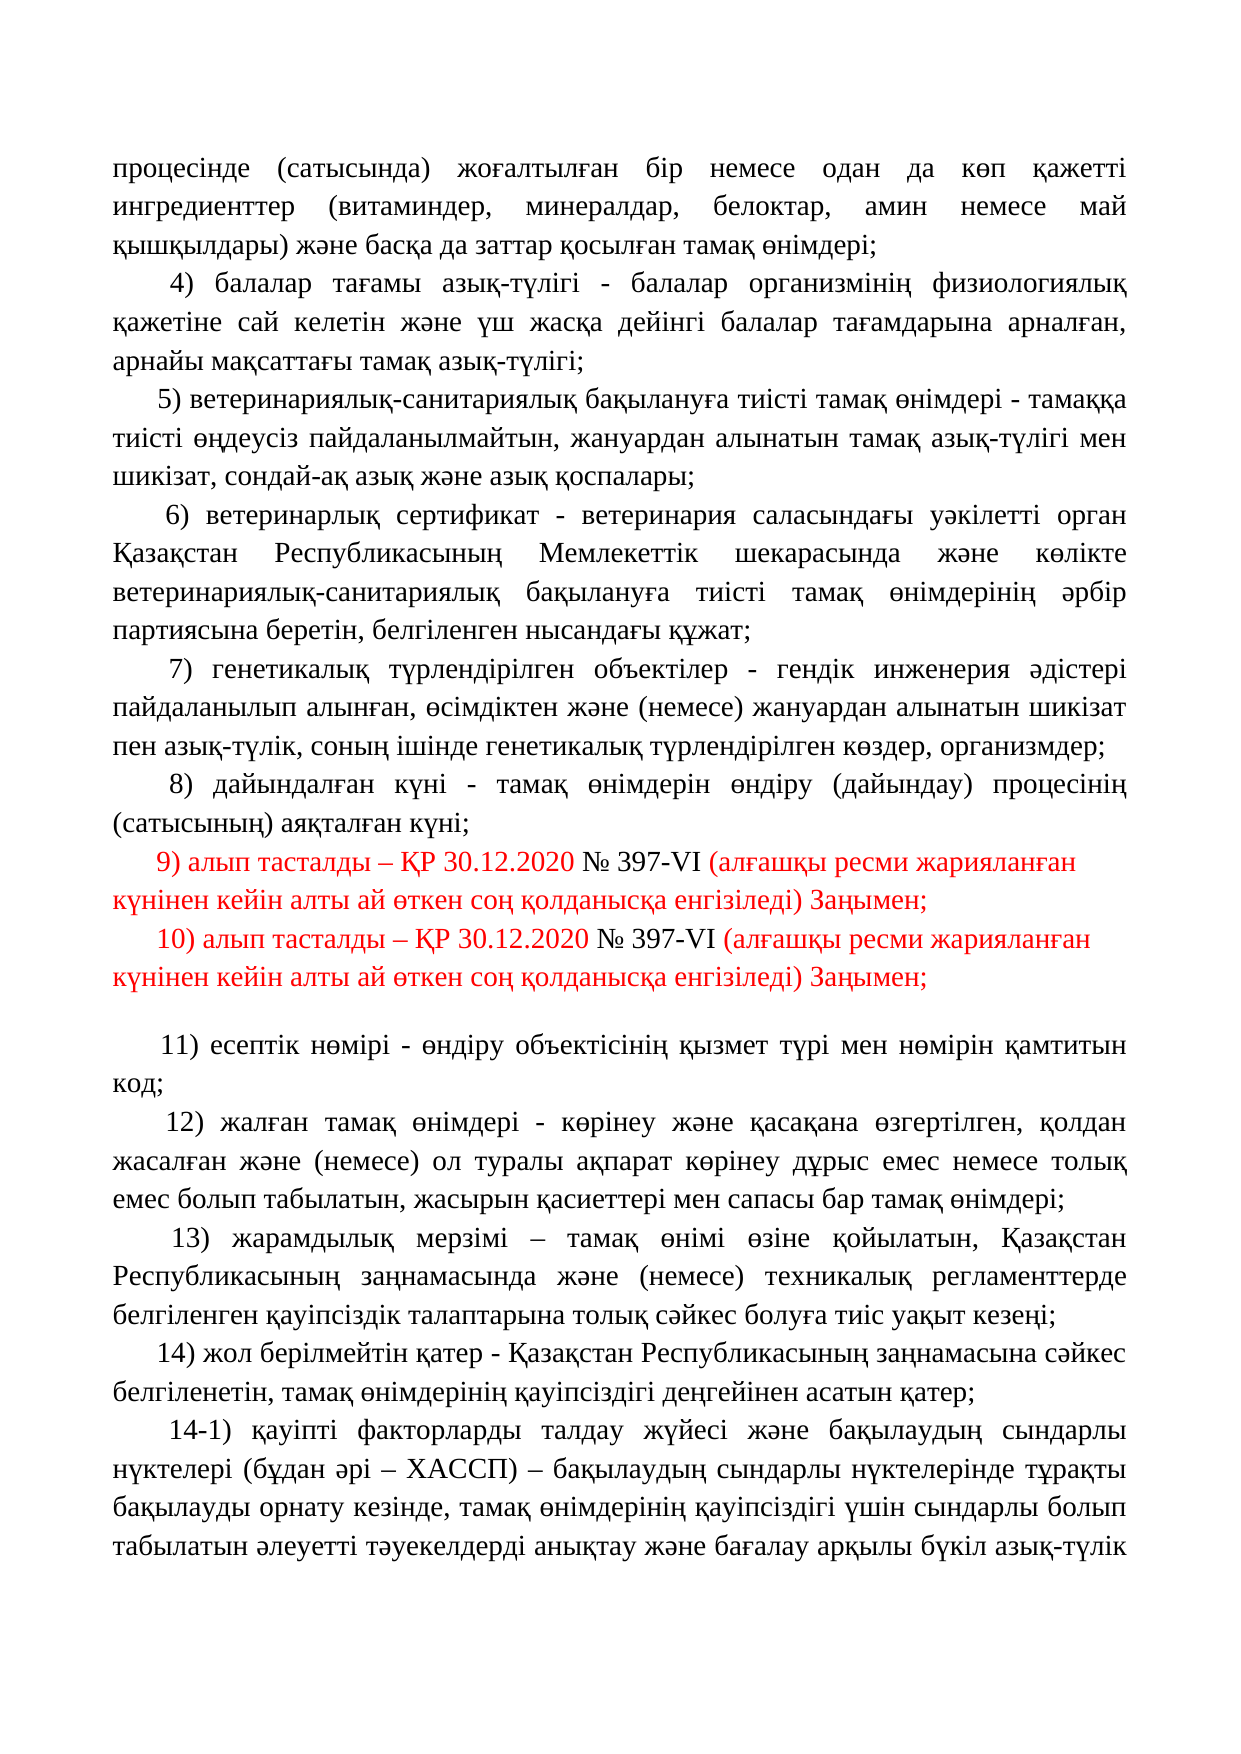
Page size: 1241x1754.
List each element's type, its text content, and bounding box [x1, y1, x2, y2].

text 4) балалар тағамы азық-түлігі - балалар организмінің физиологиялық қажетіне сай келетін және үш жасқа дейінгі балалар тағамдарына арналған, арнайы мақсаттағы тамақ азық-түлігі; [112, 266, 1128, 376]
text 12) жалған тамақ өнімдері - көрінеу және қасақана өзгертілген, қолдан жасалған және (немесе) ол туралы ақпарат көрінеу дұрыс емес немесе толық емес болып табылатын, жасырын қасиеттері мен сапасы бар тамақ өнімдері; [112, 1104, 1128, 1215]
text 13) жарамдылық мерзімі – тамақ өнімі өзіне қойылатын, Қазақстан Республикасының заңнамасында және (немесе) техникалық регламенттерде белгіленген қауіпсіздік талаптарына толық сәйкес болуға тиіс уақыт кезеңі; [112, 1220, 1128, 1330]
text 11) есептік нөмірі - өндіру объектісінің қызмет түрі мен нөмірін қамтитын код; [112, 1027, 1128, 1099]
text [112, 150, 1128, 261]
text 9) алып тасталды – ҚР 30.12.2020 № 397-VI (алғашқы ресми жарияланған күнінен кейін алты ай өткен соң қолданысқа енгізіледі) Заңымен; 10) алып тасталды – ҚР 30.12.2020 № 397-VI (алғашқы ресми жарияланған күнінен кейін алты ай өткен соң қолданысқа енгізіледі) Заңымен; [112, 844, 1128, 1023]
text 7) генетикалық түрлендірілген объектілер - гендік инженерия әдістері пайдаланылып алынған, өсімдіктен және (немесе) жануардан алынатын шикізат пен азық-түлік, соның ішінде генетикалық түрлендірілген көздер, организмдер; [112, 651, 1128, 762]
text 5) ветеринариялық-санитариялық бақылануға тиісті тамақ өнімдері - тамаққа тиісті өңдеусіз пайдаланылмайтын, жануардан алынатын тамақ азық-түлігі мен шикізат, сондай-ақ азық және азық қоспалары; [112, 381, 1128, 492]
text 14) жол берілмейтін қатер - Қазақстан Республикасының заңнамасына сәйкес белгіленетін, тамақ өнімдерінің қауіпсіздігі деңгейінен асатын қатер; [112, 1335, 1128, 1407]
text 6) ветеринарлық сертификат - ветеринария саласындағы уәкілетті орган Қазақстан Республикасының Мемлекеттік шекарасында және көлікте ветеринариялық-санитариялық бақылануға тиісті тамақ өнімдерінің әрбір партиясына беретін, белгіленген нысандағы құжат; [112, 497, 1128, 646]
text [112, 1412, 1128, 1562]
text 8) дайындалған күні - тамақ өнімдерін өндіру (дайындау) процесінің (сатысының) аяқталған күні; [112, 767, 1128, 839]
